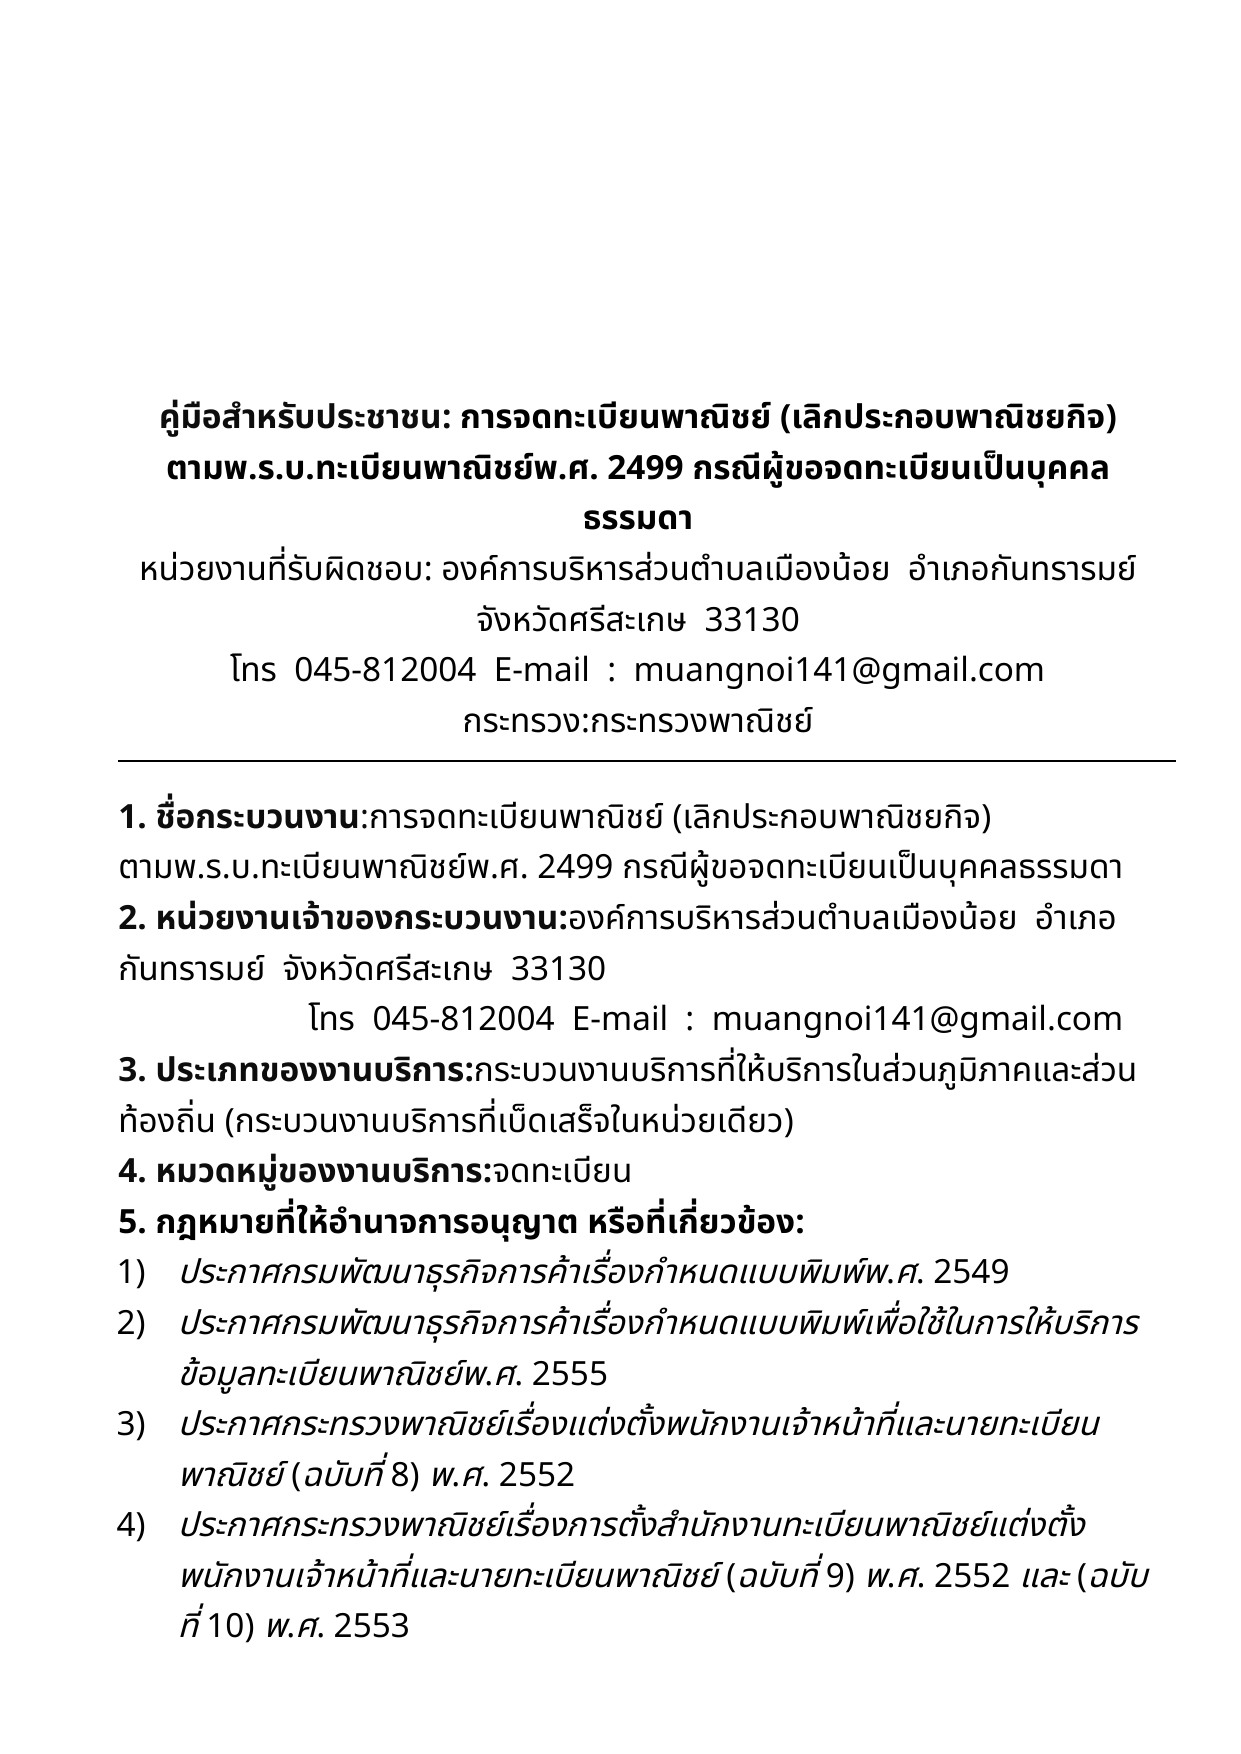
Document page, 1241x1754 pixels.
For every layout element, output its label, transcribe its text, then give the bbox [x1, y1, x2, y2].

text 5. กฎหมายที่ให้อำนาจการอนุญาต หรือที่เกี่ยวข้อง: [118, 1198, 1157, 1248]
text 2. หน่วยงานเจ้าของกระบวนงาน:องค์การบริหารส่วนตำบลเมืองน้อย อำเภอกันทรารมย์ จังหวัดศรีสะเกษ 33130 [118, 894, 1157, 995]
table_cell 3) [96, 1400, 166, 1501]
text 1. ชื่อกระบวนงาน:การจดทะเบียนพาณิชย์ (เลิกประกอบพาณิชยกิจ) ตามพ.ร.บ.ทะเบียนพาณิชย์พ.ศ. 2499 กรณีผู้ขอจดทะเบียนเป็นบุคคลธรรมดา [118, 793, 1157, 894]
text คู่มือสำหรับประชาชน: การจดทะเบียนพาณิชย์ (เลิกประกอบพาณิชยกิจ) ตามพ.ร.บ.ทะเบียนพาณิชย์พ.ศ. 2499 กรณีผู้ขอจดทะเบียนเป็นบุคคลธรรมดา [118, 393, 1157, 545]
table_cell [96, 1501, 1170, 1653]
table_cell 2) [96, 1299, 166, 1400]
text กระทรวง:กระทรวงพาณิชย์ [118, 697, 1157, 747]
table_cell ประกาศกระทรวงพาณิชย์เรื่องแต่งตั้งพนักงานเจ้าหน้าที่และนายทะเบียนพาณิชย์ (ฉบับที่ 8) พ.ศ. 2552 [166, 1400, 1170, 1501]
text โทร 045-812004 E-mail : muangnoi141@gmail.com [118, 995, 1157, 1046]
table_header 1) [96, 1248, 166, 1299]
text โทร 045-812004 E-mail : muangnoi141@gmail.com [118, 646, 1157, 697]
table_cell ประกาศกรมพัฒนาธุรกิจการค้าเรื่องกำหนดแบบพิมพ์เพื่อใช้ในการให้บริการข้อมูลทะเบียนพาณิชย์พ.ศ. 2555 [166, 1299, 1170, 1400]
text 4. หมวดหมู่ของงานบริการ:จดทะเบียน [118, 1147, 1157, 1198]
text 3. ประเภทของงานบริการ:กระบวนงานบริการที่ให้บริการในส่วนภูมิภาคและส่วนท้องถิ่น (กระบวนงานบริการที่เบ็ดเสร็จในหน่วยเดียว) [118, 1046, 1157, 1147]
text หน่วยงานที่รับผิดชอบ: องค์การบริหารส่วนตำบลเมืองน้อย อำเภอกันทรารมย์ จังหวัดศรีสะเกษ 33130 [118, 545, 1157, 646]
table_header ประกาศกรมพัฒนาธุรกิจการค้าเรื่องกำหนดแบบพิมพ์พ.ศ. 2549 [166, 1248, 1170, 1299]
